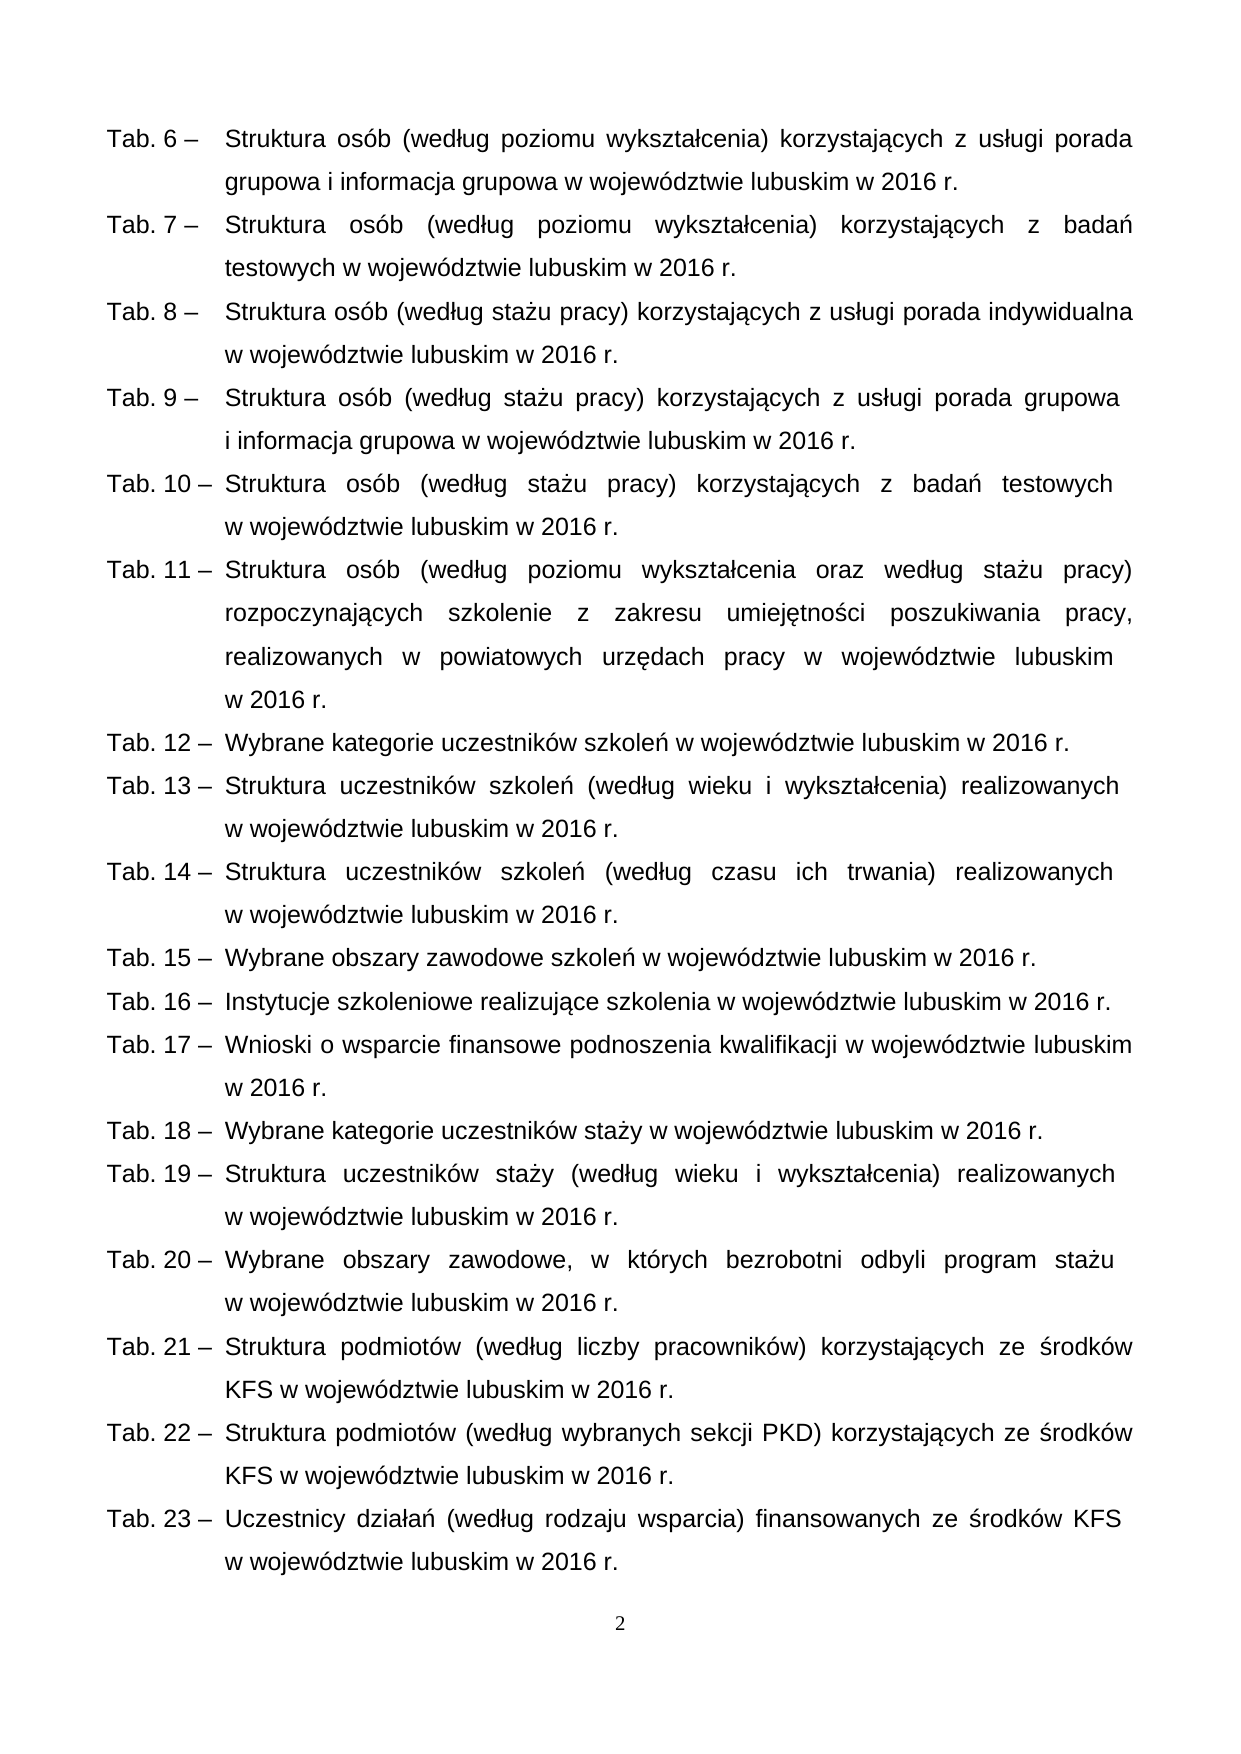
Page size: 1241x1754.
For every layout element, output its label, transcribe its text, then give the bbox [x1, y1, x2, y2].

text Tab. 23 – Uczestnicy działań (według rodzaju wsparcia) finansowanych ze środków KFS w województwie lubuskim w 2016 r. [106, 1504, 1134, 1576]
text Tab. 15 – Wybrane obszary zawodowe szkoleń w województwie lubuskim w 2016 r. [106, 943, 1134, 972]
text Tab. 13 – Struktura uczestników szkoleń (według wieku i wykształcenia) realizowanych w województwie lubuskim w 2016 r. [106, 771, 1134, 843]
text Tab. 6 – Struktura osób (według poziomu wykształcenia) korzystających z usługi porada grupowa i informacja grupowa w województwie lubuskim w 2016 r. [106, 124, 1134, 196]
text Tab. 22 – Struktura podmiotów (według wybranych sekcji PKD) korzystających ze środków KFS w województwie lubuskim w 2016 r. [106, 1418, 1134, 1490]
text Tab. 10 – Struktura osób (według stażu pracy) korzystających z badań testowych w województwie lubuskim w 2016 r. [106, 469, 1134, 541]
text Tab. 7 – Struktura osób (według poziomu wykształcenia) korzystających z badań testowych w województwie lubuskim w 2016 r. [106, 210, 1134, 282]
text Tab. 20 – Wybrane obszary zawodowe, w których bezrobotni odbyli program stażu w województwie lubuskim w 2016 r. [106, 1245, 1134, 1317]
text Tab. 17 – Wnioski o wsparcie finansowe podnoszenia kwalifikacji w województwie lubuskim w 2016 r. [106, 1030, 1134, 1102]
text Tab. 14 – Struktura uczestników szkoleń (według czasu ich trwania) realizowanych w województwie lubuskim w 2016 r. [106, 857, 1134, 929]
text Tab. 16 – Instytucje szkoleniowe realizujące szkolenia w województwie lubuskim w 2016 r. [106, 987, 1134, 1015]
text Tab. 9 – Struktura osób (według stażu pracy) korzystających z usługi porada grupowa i informacja grupowa w województwie lubuskim w 2016 r. [106, 383, 1134, 455]
text Tab. 12 – Wybrane kategorie uczestników szkoleń w województwie lubuskim w 2016 r. [106, 728, 1134, 757]
text Tab. 8 – Struktura osób (według stażu pracy) korzystających z usługi porada indywidualna w województwie lubuskim w 2016 r. [106, 297, 1134, 368]
text Tab. 19 – Struktura uczestników staży (według wieku i wykształcenia) realizowanych w województwie lubuskim w 2016 r. [106, 1159, 1134, 1231]
text Tab. 18 – Wybrane kategorie uczestników staży w województwie lubuskim w 2016 r. [106, 1116, 1134, 1145]
text Tab. 11 – Struktura osób (według poziomu wykształcenia oraz według stażu pracy) rozpoczynających szkolenie z zakresu umiejętności poszukiwania pracy, realizowanych w powiatowych urzędach pracy w województwie lubuskim w 2016 r. [106, 555, 1134, 713]
text Tab. 21 – Struktura podmiotów (według liczby pracowników) korzystających ze środków KFS w województwie lubuskim w 2016 r. [106, 1332, 1134, 1403]
